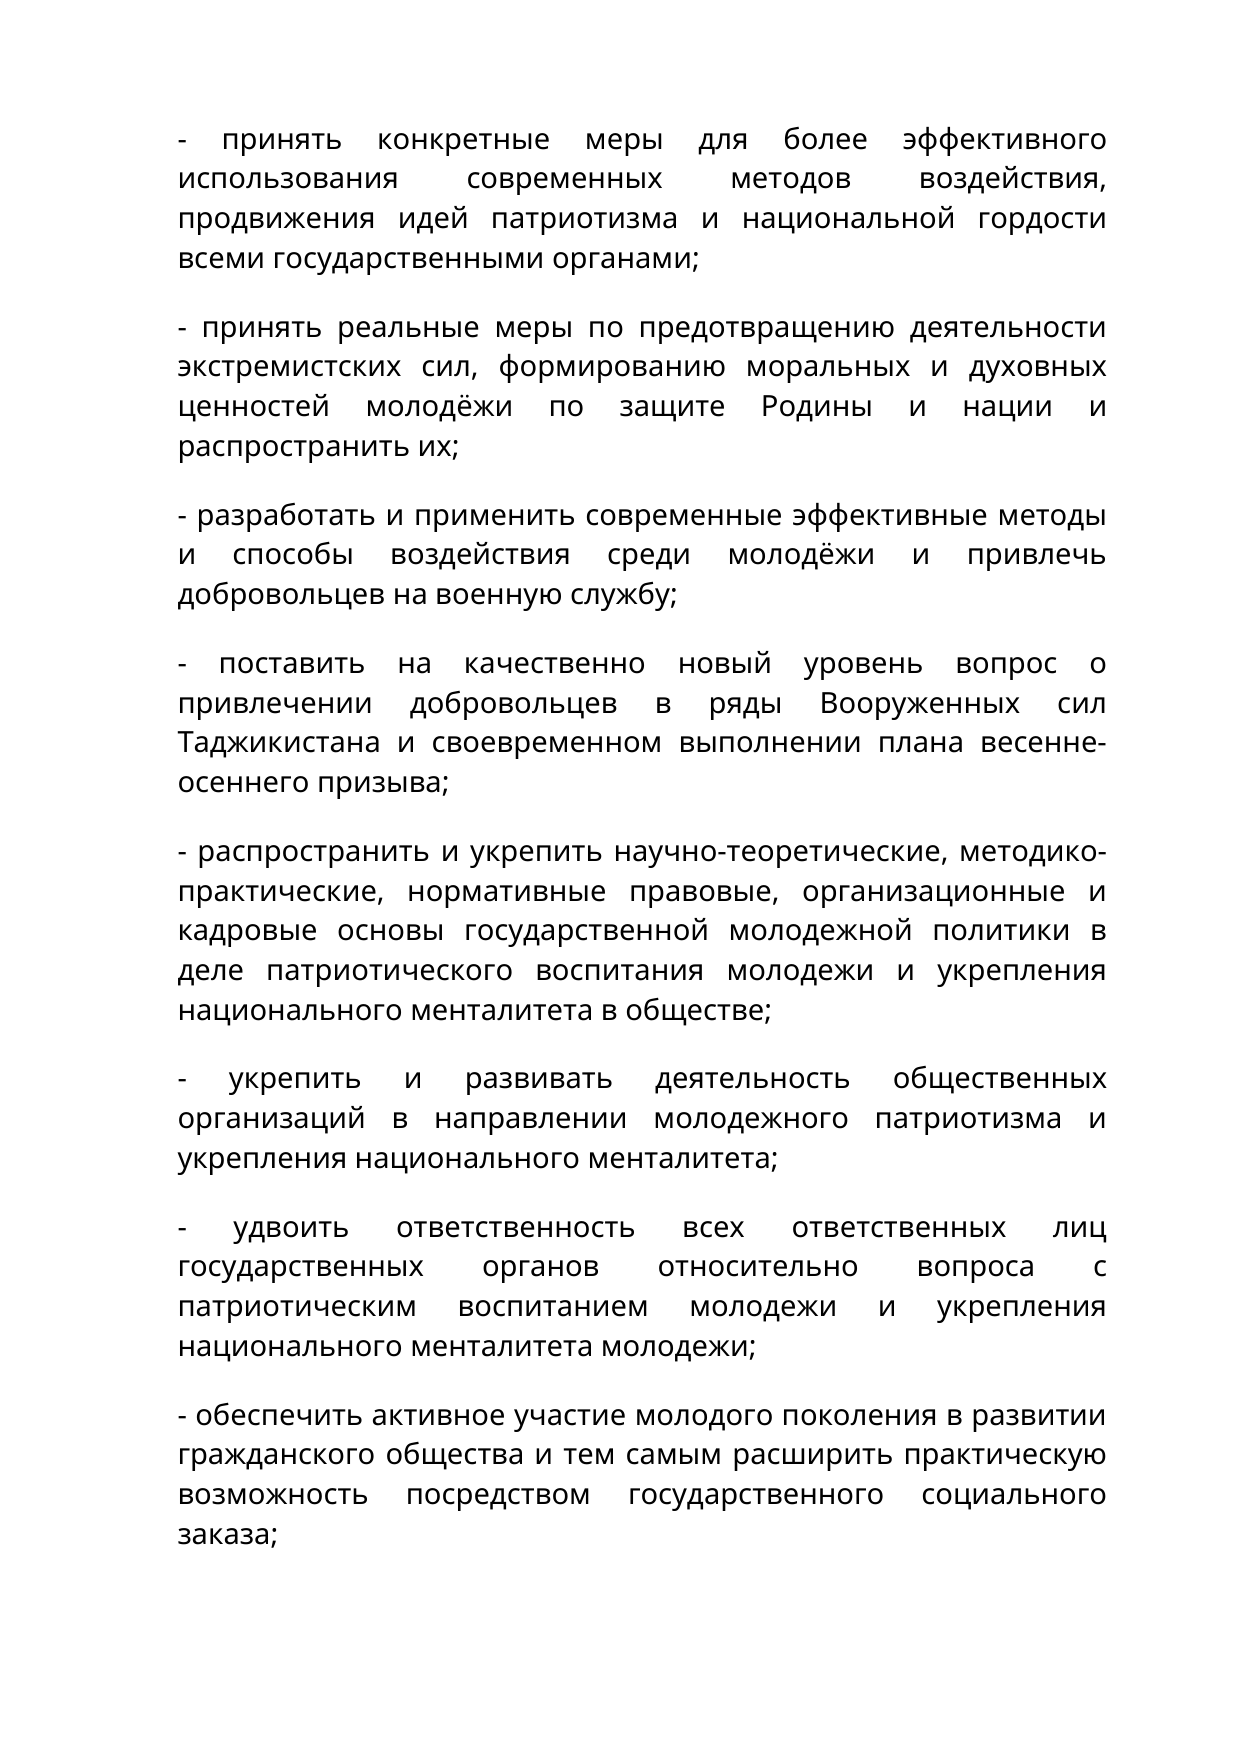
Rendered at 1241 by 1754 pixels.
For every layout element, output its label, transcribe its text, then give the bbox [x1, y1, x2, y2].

text - обеспечить активное участие молодого поколения в развитии гражданского общества и тем самым расширить практическую возможность посредством государственного социального заказа; [177, 1394, 1107, 1553]
text - принять конкретные меры для более эффективного использования современных методов воздействия, продвижения идей патриотизма и национальной гордости всеми государственными органами; [177, 118, 1107, 277]
text - разработать и применить современные эффективные методы и способы воздействия среди молодёжи и привлечь добровольцев на военную службу; [177, 494, 1107, 613]
text - удвоить ответственность всех ответственных лиц государственных органов относительно вопроса с патриотическим воспитанием молодежи и укрепления национального менталитета молодежи; [177, 1206, 1107, 1365]
text - распространить и укрепить научно-теоретические, методико-практические, нормативные правовые, организационные и кадровые основы государственной молодежной политики в деле патриотического воспитания молодежи и укрепления национального менталитета в обществе; [177, 830, 1107, 1028]
text - поставить на качественно новый уровень вопрос о привлечении добровольцев в ряды Вооруженных сил Таджикистана и своевременном выполнении плана весенне-осеннего призыва; [177, 642, 1107, 801]
text - укрепить и развивать деятельность общественных организаций в направлении молодежного патриотизма и укрепления национального менталитета; [177, 1058, 1107, 1177]
text - принять реальные меры по предотвращению деятельности экстремистских сил, формированию моральных и духовных ценностей молодёжи по защите Родины и нации и распространить их; [177, 306, 1107, 465]
